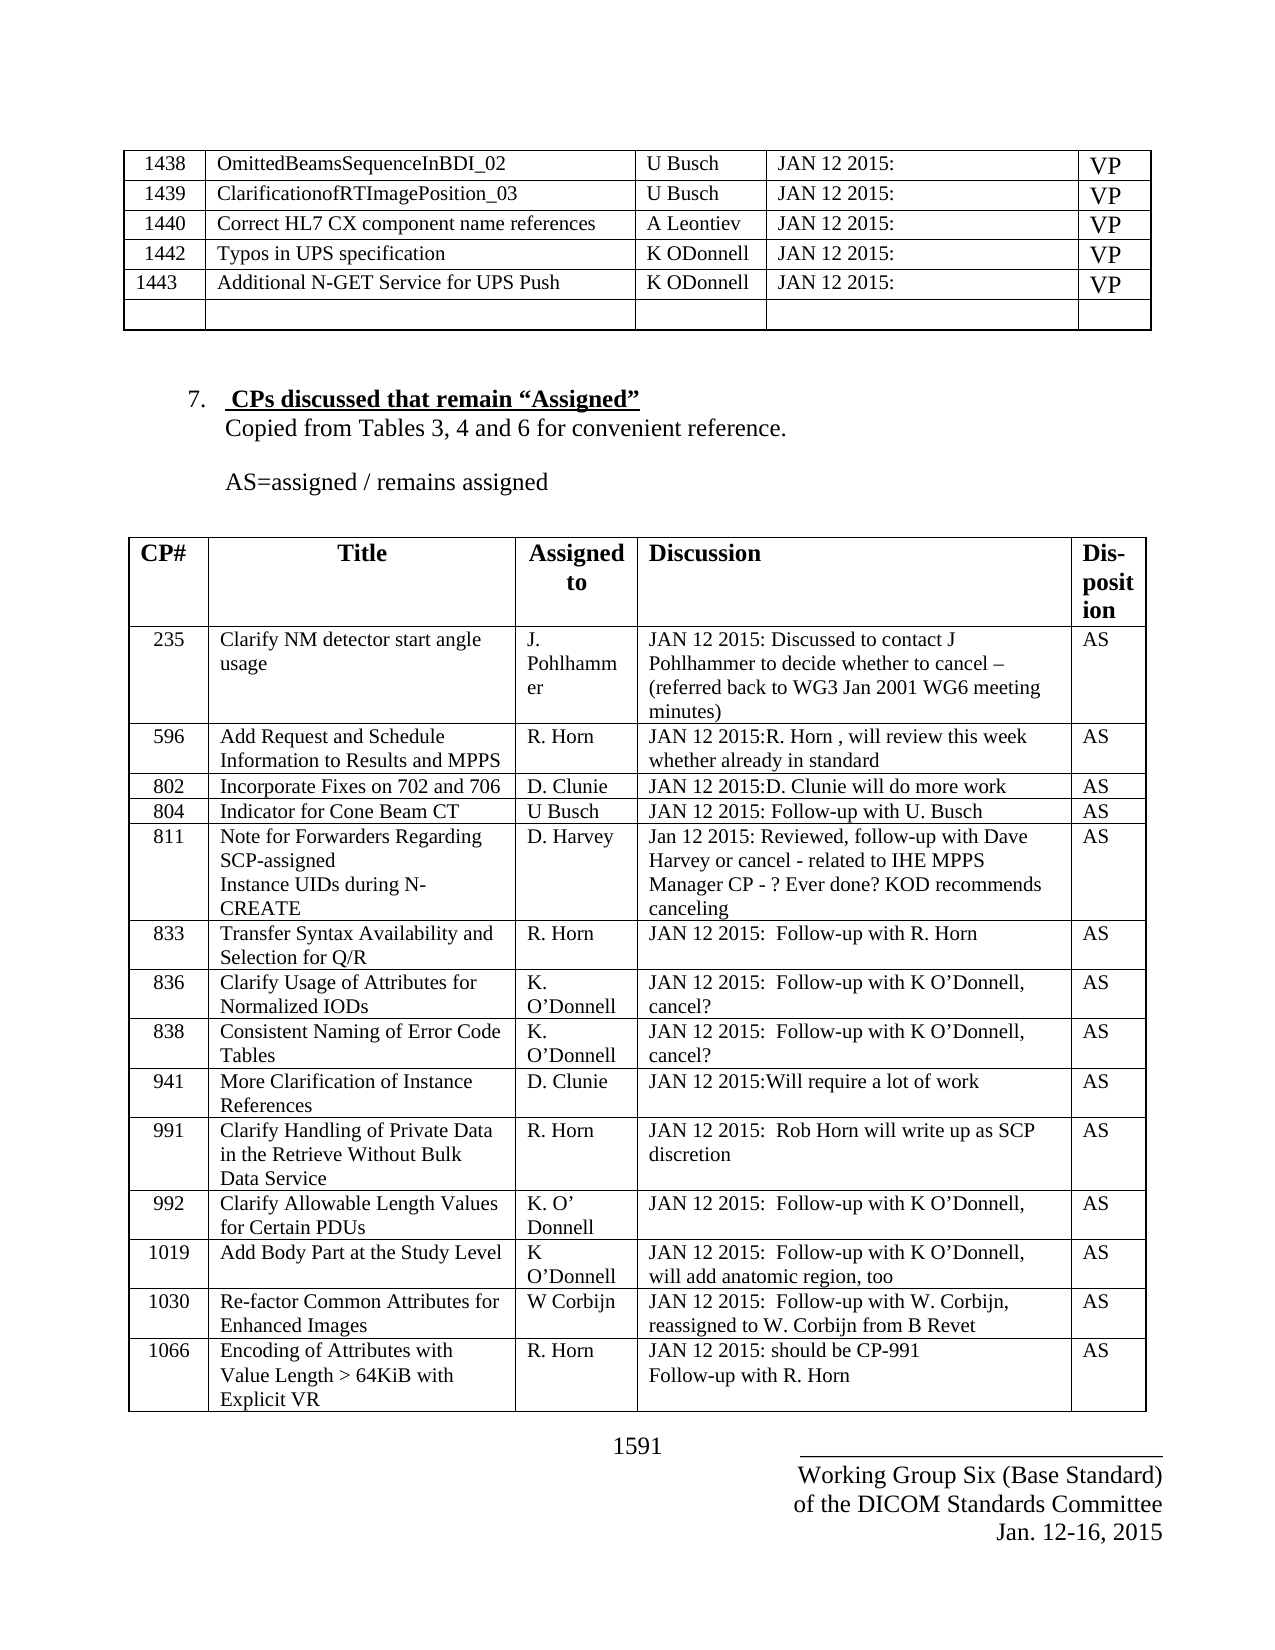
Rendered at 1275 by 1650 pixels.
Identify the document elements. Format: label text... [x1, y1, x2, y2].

table_cell 235 [130, 627, 208, 723]
table_cell Consistent Naming of Error Code Tables [209, 1019, 515, 1067]
table_cell K ODonnell [636, 270, 766, 299]
table_cell U Busch [636, 151, 766, 180]
table_cell [206, 300, 635, 329]
table_cell AS [1072, 1069, 1145, 1117]
table_cell K. O’Donnell [516, 1019, 637, 1067]
table_cell 1440 [125, 211, 205, 239]
table_cell 802 [130, 774, 208, 798]
table_cell Clarify Handling of Private Data in the Retrieve Without Bulk Data Service [209, 1118, 515, 1190]
subtitle CPs discussed that remain “Assigned” Copied from Tables 3, 4 and 6 for convenient reference. [187, 384, 1162, 442]
table_cell 596 [130, 724, 208, 772]
table_cell JAN 12 2015:Will require a lot of work [638, 1069, 1071, 1117]
table_cell [767, 300, 1078, 329]
table_cell 836 [130, 970, 208, 1018]
table_cell JAN 12 2015: [767, 181, 1078, 209]
table_cell AS [1072, 1118, 1145, 1190]
table_cell D. Clunie [516, 774, 637, 798]
table_cell JAN 12 2015: Rob Horn will write up as SCP discretion [638, 1118, 1071, 1190]
table_cell U Busch [516, 799, 637, 823]
table_cell D. Harvey [516, 824, 637, 920]
subtitle AS=assigned / remains assigned [225, 467, 1162, 524]
table_cell JAN 12 2015: Follow-up with U. Busch [638, 799, 1071, 823]
table_cell K ODonnell [636, 240, 766, 269]
table_cell D. Clunie [516, 1069, 637, 1117]
table_cell 804 [130, 799, 208, 823]
table_cell JAN 12 2015:D. Clunie will do more work [638, 774, 1071, 798]
table_cell Indicator for Cone Beam CT [209, 799, 515, 823]
table_cell AS [1072, 799, 1145, 823]
table_cell AS [1072, 627, 1145, 723]
table_cell Note for Forwarders Regarding SCP-assigned Instance UIDs during N-CREATE [209, 824, 515, 920]
table_cell VP [1079, 240, 1150, 269]
table_cell AS [1072, 774, 1145, 798]
table_cell Clarify NM detector start angle usage [209, 627, 515, 723]
table_cell Transfer Syntax Availability and Selection for Q/R [209, 921, 515, 969]
table_cell JAN 12 2015:R. Horn , will review this week whether already in standard [638, 724, 1071, 772]
table_cell AS [1072, 921, 1145, 969]
table_cell AS [1072, 970, 1145, 1018]
table_cell AS [1072, 1019, 1145, 1067]
table_cell Add Body Part at the Study Level [209, 1240, 515, 1288]
table_cell K. O’Donnell [516, 970, 637, 1018]
table_cell Re-factor Common Attributes for Enhanced Images [209, 1289, 515, 1337]
table_cell Clarify Usage of Attributes for Normalized IODs [209, 970, 515, 1018]
table_cell JAN 12 2015: [767, 240, 1078, 269]
table_cell R. Horn [516, 724, 637, 772]
table_cell 991 [130, 1118, 208, 1190]
table_cell R. Horn [516, 1339, 637, 1411]
table_cell U Busch [636, 181, 766, 209]
table_cell AS [1072, 1339, 1145, 1411]
table_cell J. Pohlhammer [516, 627, 637, 723]
table_cell VP [1079, 151, 1150, 180]
table_cell 1438 [125, 151, 205, 180]
table_cell Add Request and Schedule Information to Results and MPPS [209, 724, 515, 772]
table_cell AS [1072, 824, 1145, 920]
table_cell JAN 12 2015: Follow-up with K O’Donnell, [638, 1191, 1071, 1239]
table_cell [1079, 300, 1150, 329]
table_cell AS [1072, 1240, 1145, 1288]
table_cell JAN 12 2015: Follow-up with K O’Donnell, will add anatomic region, too [638, 1240, 1071, 1288]
table_cell Correct HL7 CX component name references [206, 211, 635, 239]
table_cell 1019 [130, 1240, 208, 1288]
table_cell K. O’ Donnell [516, 1191, 637, 1239]
table_cell [636, 300, 766, 329]
table_cell OmittedBeamsSequenceInBDI_02 [206, 151, 635, 180]
table_cell 1030 [130, 1289, 208, 1337]
table_header Discussion [638, 538, 1071, 626]
table_cell AS [1072, 1191, 1145, 1239]
table_cell JAN 12 2015: Follow-up with R. Horn [638, 921, 1071, 969]
table_cell Jan 12 2015: Reviewed, follow-up with Dave Harvey or cancel - related to IHE MPPS Manager CP - ? Ever done? KOD recommends canceling [638, 824, 1071, 920]
table_cell ClarificationofRTImagePosition_03 [206, 181, 635, 209]
table_cell JAN 12 2015: [767, 211, 1078, 239]
table_cell More Clarification of Instance References [209, 1069, 515, 1117]
table_cell 811 [130, 824, 208, 920]
table_cell VP [1079, 211, 1150, 239]
table_cell R. Horn [516, 1118, 637, 1190]
table_cell JAN 12 2015: [767, 270, 1078, 299]
table_cell Incorporate Fixes on 702 and 706 [209, 774, 515, 798]
table_cell JAN 12 2015: Follow-up with K O’Donnell, cancel? [638, 1019, 1071, 1067]
table_cell [125, 300, 205, 329]
table_header Dis-position [1072, 538, 1145, 626]
table_cell VP [1079, 270, 1150, 299]
table_header Title [209, 538, 515, 626]
table_cell 1066 [130, 1339, 208, 1411]
table_cell JAN 12 2015: [767, 151, 1078, 180]
table_cell R. Horn [516, 921, 637, 969]
table_cell JAN 12 2015: Follow-up with K O’Donnell, cancel? [638, 970, 1071, 1018]
table_cell 992 [130, 1191, 208, 1239]
table_cell VP [1079, 181, 1150, 209]
table_header CP# [130, 538, 208, 626]
table_cell 941 [130, 1069, 208, 1117]
table_cell 833 [130, 921, 208, 969]
table_header Assigned to [516, 538, 637, 626]
table_cell K O’Donnell [516, 1240, 637, 1288]
table_cell 1443 [125, 270, 205, 299]
table_cell Typos in UPS specification [206, 240, 635, 269]
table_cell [638, 1289, 1071, 1337]
table_cell JAN 12 2015: should be CP-991 Follow-up with R. Horn [638, 1339, 1071, 1411]
table_cell 1439 [125, 181, 205, 209]
table_cell 838 [130, 1019, 208, 1067]
table_cell JAN 12 2015: Discussed to contact J Pohlhammer to decide whether to cancel – (referred back to WG3 Jan 2001 WG6 meeting minutes) [638, 627, 1071, 723]
table_cell Clarify Allowable Length Values for Certain PDUs [209, 1191, 515, 1239]
table_cell AS [1072, 724, 1145, 772]
table_cell W Corbijn [516, 1289, 637, 1337]
table_cell Additional N-GET Service for UPS Push [206, 270, 635, 299]
table_cell AS [1072, 1289, 1145, 1337]
table_cell Encoding of Attributes with Value Length > 64KiB with Explicit VR [209, 1339, 515, 1411]
table_cell 1442 [125, 240, 205, 269]
table_cell A Leontiev [636, 211, 766, 239]
